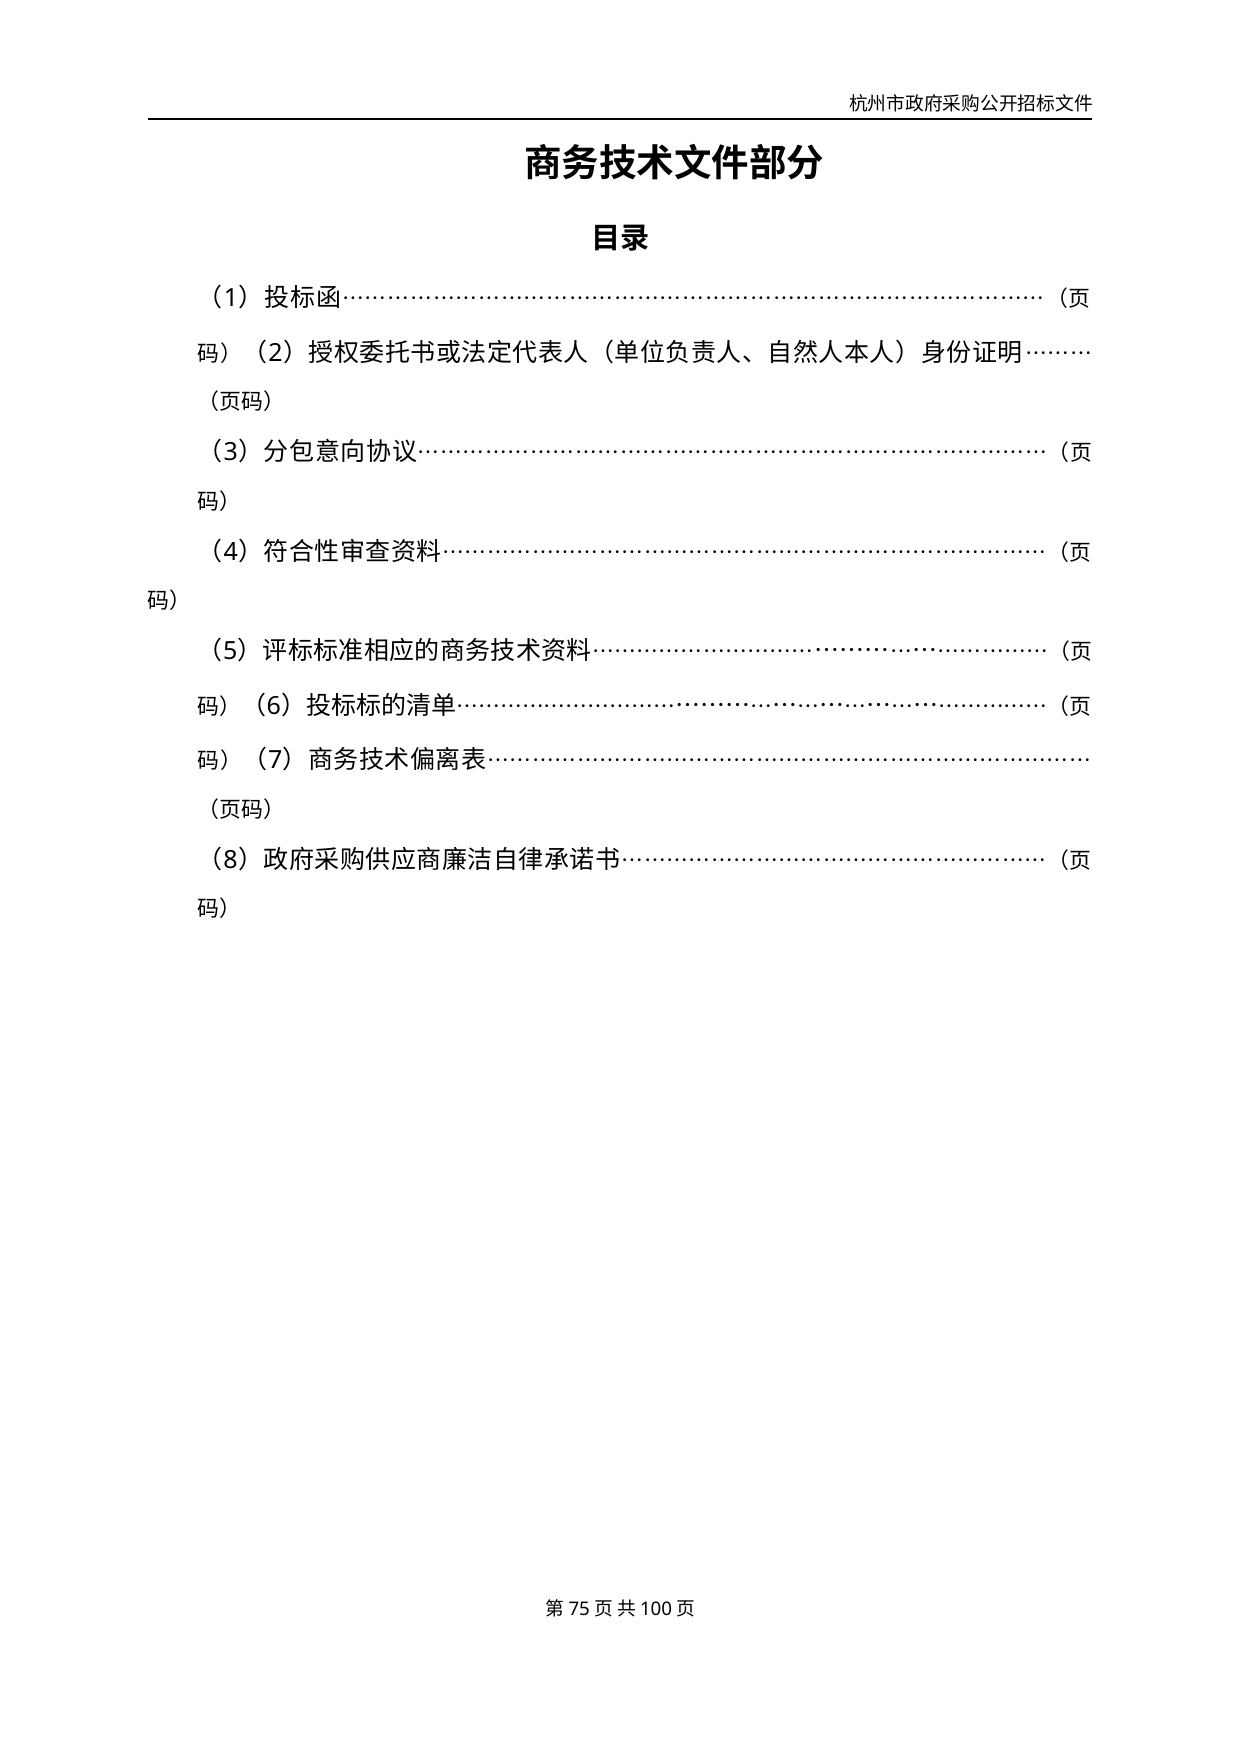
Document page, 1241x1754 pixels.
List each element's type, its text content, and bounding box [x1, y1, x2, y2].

text （5）评标标准相应的商务技术资料……………………………………………………（页码）（6）投标标的清单……………………………………………………………………（页码）（7）商务技术偏离表………………………………………………………………………（页码） [198, 631, 1092, 823]
text 商务技术文件部分 [148, 133, 1049, 187]
text （3）分包意向协议…………………………………………………………………………（页码） [198, 432, 1092, 515]
text （4）符合性审查资料………………………………………………………………………（页码） [148, 531, 1092, 615]
text （1）投标函…………………………………………………………………………………（页码）（2）授权委托书或法定代表人（单位负责人、自然人本人）身份证明………（页码） [198, 278, 1092, 416]
text （8）政府采购供应商廉洁自律承诺书…………………………………………………（页码） [198, 839, 1092, 923]
text 目录 [148, 214, 1092, 257]
